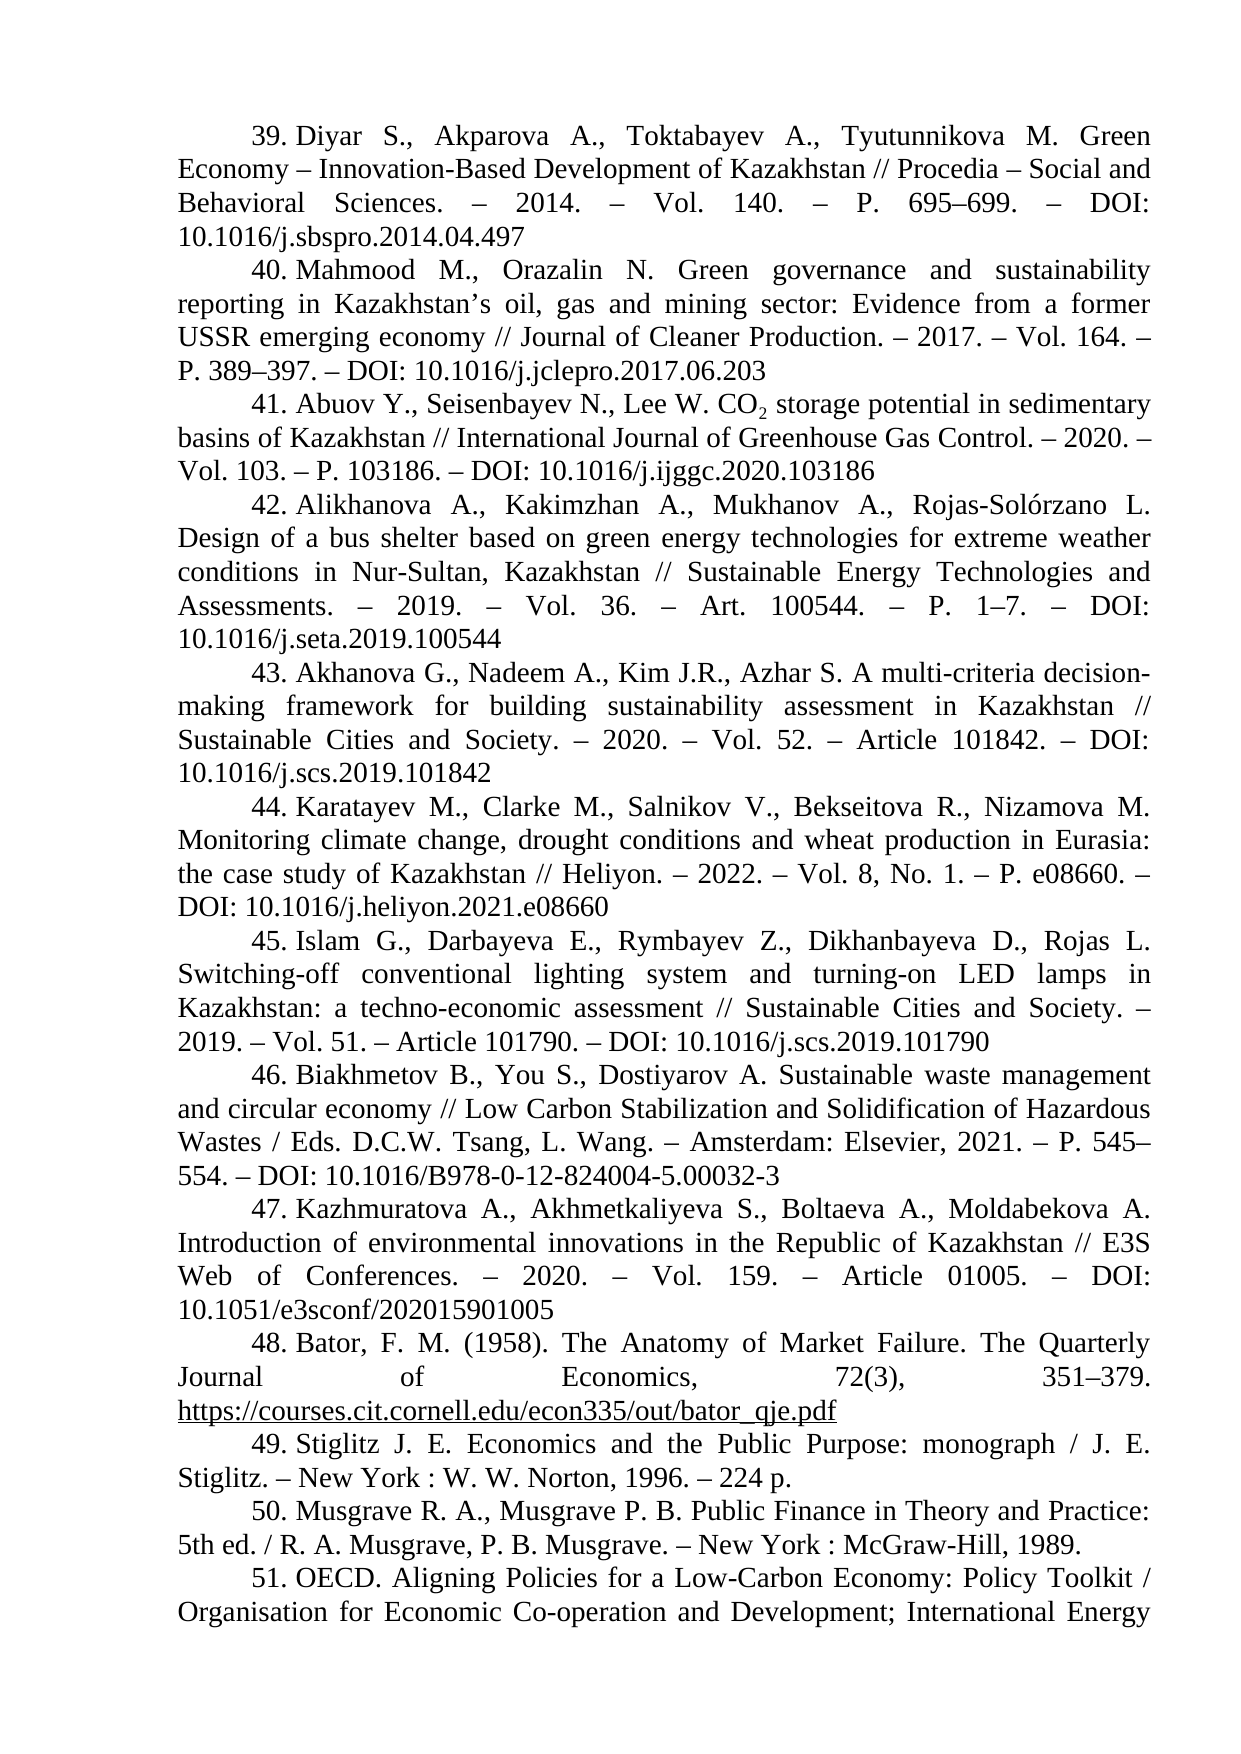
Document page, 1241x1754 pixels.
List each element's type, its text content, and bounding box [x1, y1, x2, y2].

list Alikhanova A., Kakimzhan A., Mukhanov A., Rojas-Solórzano L. Design of a bus shelter based on green energy technologies for extreme weather conditions in Nur-Sultan, Kazakhstan // Sustainable Energy Technologies and Assessments. – 2019. – Vol. 36. – Art. 100544. – P. 1–7. – DOI: 10.1016/j.seta.2019.100544 [177, 487, 1152, 655]
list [177, 1560, 1152, 1627]
list Mahmood M., Orazalin N. Green governance and sustainability reporting in Kazakhstan’s oil, gas and mining sector: Evidence from a former USSR emerging economy // Journal of Cleaner Production. – 2017. – Vol. 164. – P. 389–397. – DOI: 10.1016/j.jclepro.2017.06.203 [177, 252, 1152, 386]
list Musgrave R. A., Musgrave P. B. Public Finance in Theory and Practice: 5th ed. / R. A. Musgrave, P. B. Musgrave. – New York : McGraw-Hill, 1989. [177, 1493, 1152, 1560]
list Biakhmetov B., You S., Dostiyarov A. Sustainable waste management and circular economy // Low Carbon Stabilization and Solidification of Hazardous Wastes / Eds. D.C.W. Tsang, L. Wang. – Amsterdam: Elsevier, 2021. – P. 545–554. – DOI: 10.1016/B978-0-12-824004-5.00032-3 [177, 1057, 1152, 1191]
list Islam G., Darbayeva E., Rymbayev Z., Dikhanbayeva D., Rojas L. Switching-off conventional lighting system and turning-on LED lamps in Kazakhstan: a techno-economic assessment // Sustainable Cities and Society. – 2019. – Vol. 51. – Article 101790. – DOI: 10.1016/j.scs.2019.101790 [177, 923, 1152, 1057]
list Kazhmuratova A., Akhmetkaliyeva S., Boltaeva A., Moldabekova A. Introduction of environmental innovations in the Republic of Kazakhstan // E3S Web of Conferences. – 2020. – Vol. 159. – Article 01005. – DOI: 10.1051/e3sconf/202015901005 [177, 1191, 1152, 1326]
list Karatayev M., Clarke M., Salnikov V., Bekseitova R., Nizamova M. Monitoring climate change, drought conditions and wheat production in Eurasia: the case study of Kazakhstan // Heliyon. – 2022. – Vol. 8, No. 1. – P. e08660. – DOI: 10.1016/j.heliyon.2021.e08660 [177, 789, 1152, 923]
list Bator, F. M. (1958). The Anatomy of Market Failure. The Quarterly Journal of Economics, 72(3), 351–379. https://courses.cit.cornell.edu/econ335/out/bator_qje.pdf [177, 1326, 1152, 1426]
list Akhanova G., Nadeem A., Kim J.R., Azhar S. A multi-criteria decision-making framework for building sustainability assessment in Kazakhstan // Sustainable Cities and Society. – 2020. – Vol. 52. – Article 101842. – DOI: 10.1016/j.scs.2019.101842 [177, 655, 1152, 789]
list Diyar S., Akparova A., Toktabayev A., Tyutunnikova M. Green Economy – Innovation-Based Development of Kazakhstan // Procedia – Social and Behavioral Sciences. – 2014. – Vol. 140. – P. 695–699. – DOI: 10.1016/j.sbspro.2014.04.497 [177, 118, 1152, 252]
list Abuov Y., Seisenbayev N., Lee W. CO₂ storage potential in sedimentary basins of Kazakhstan // International Journal of Greenhouse Gas Control. – 2020. – Vol. 103. – P. 103186. – DOI: 10.1016/j.ijggc.2020.103186 [177, 386, 1152, 487]
list Stiglitz J. E. Economics and the Public Purpose: monograph / J. E. Stiglitz. – New York : W. W. Norton, 1996. – 224 p. [177, 1426, 1152, 1493]
